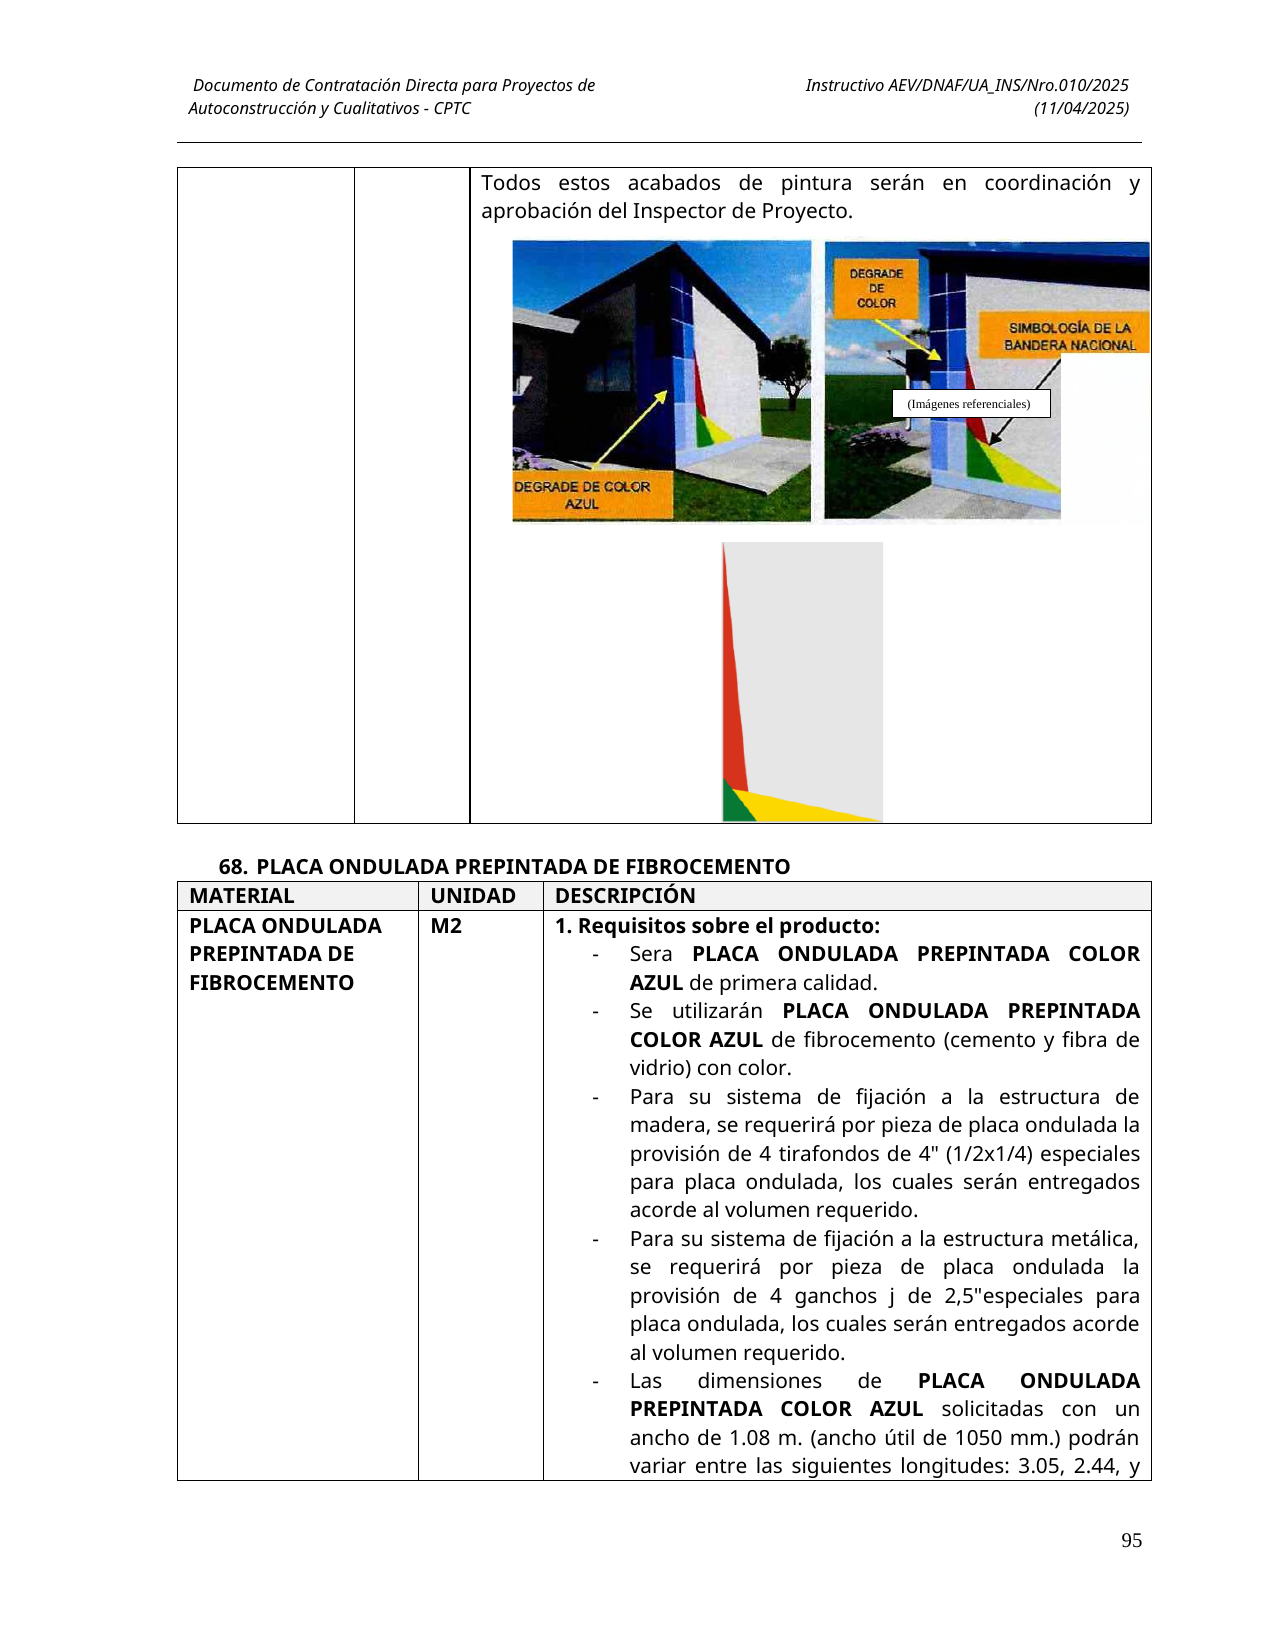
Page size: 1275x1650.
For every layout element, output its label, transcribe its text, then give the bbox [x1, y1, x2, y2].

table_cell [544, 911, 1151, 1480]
list PLACA ONDULADA PREPINTADA DE FIBROCEMENTO [219, 852, 1142, 881]
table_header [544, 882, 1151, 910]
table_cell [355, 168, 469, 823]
picture [493, 236, 1152, 521]
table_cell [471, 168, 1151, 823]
picture [721, 542, 884, 823]
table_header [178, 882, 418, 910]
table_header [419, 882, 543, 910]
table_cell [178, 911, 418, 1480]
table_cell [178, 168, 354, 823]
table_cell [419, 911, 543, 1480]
